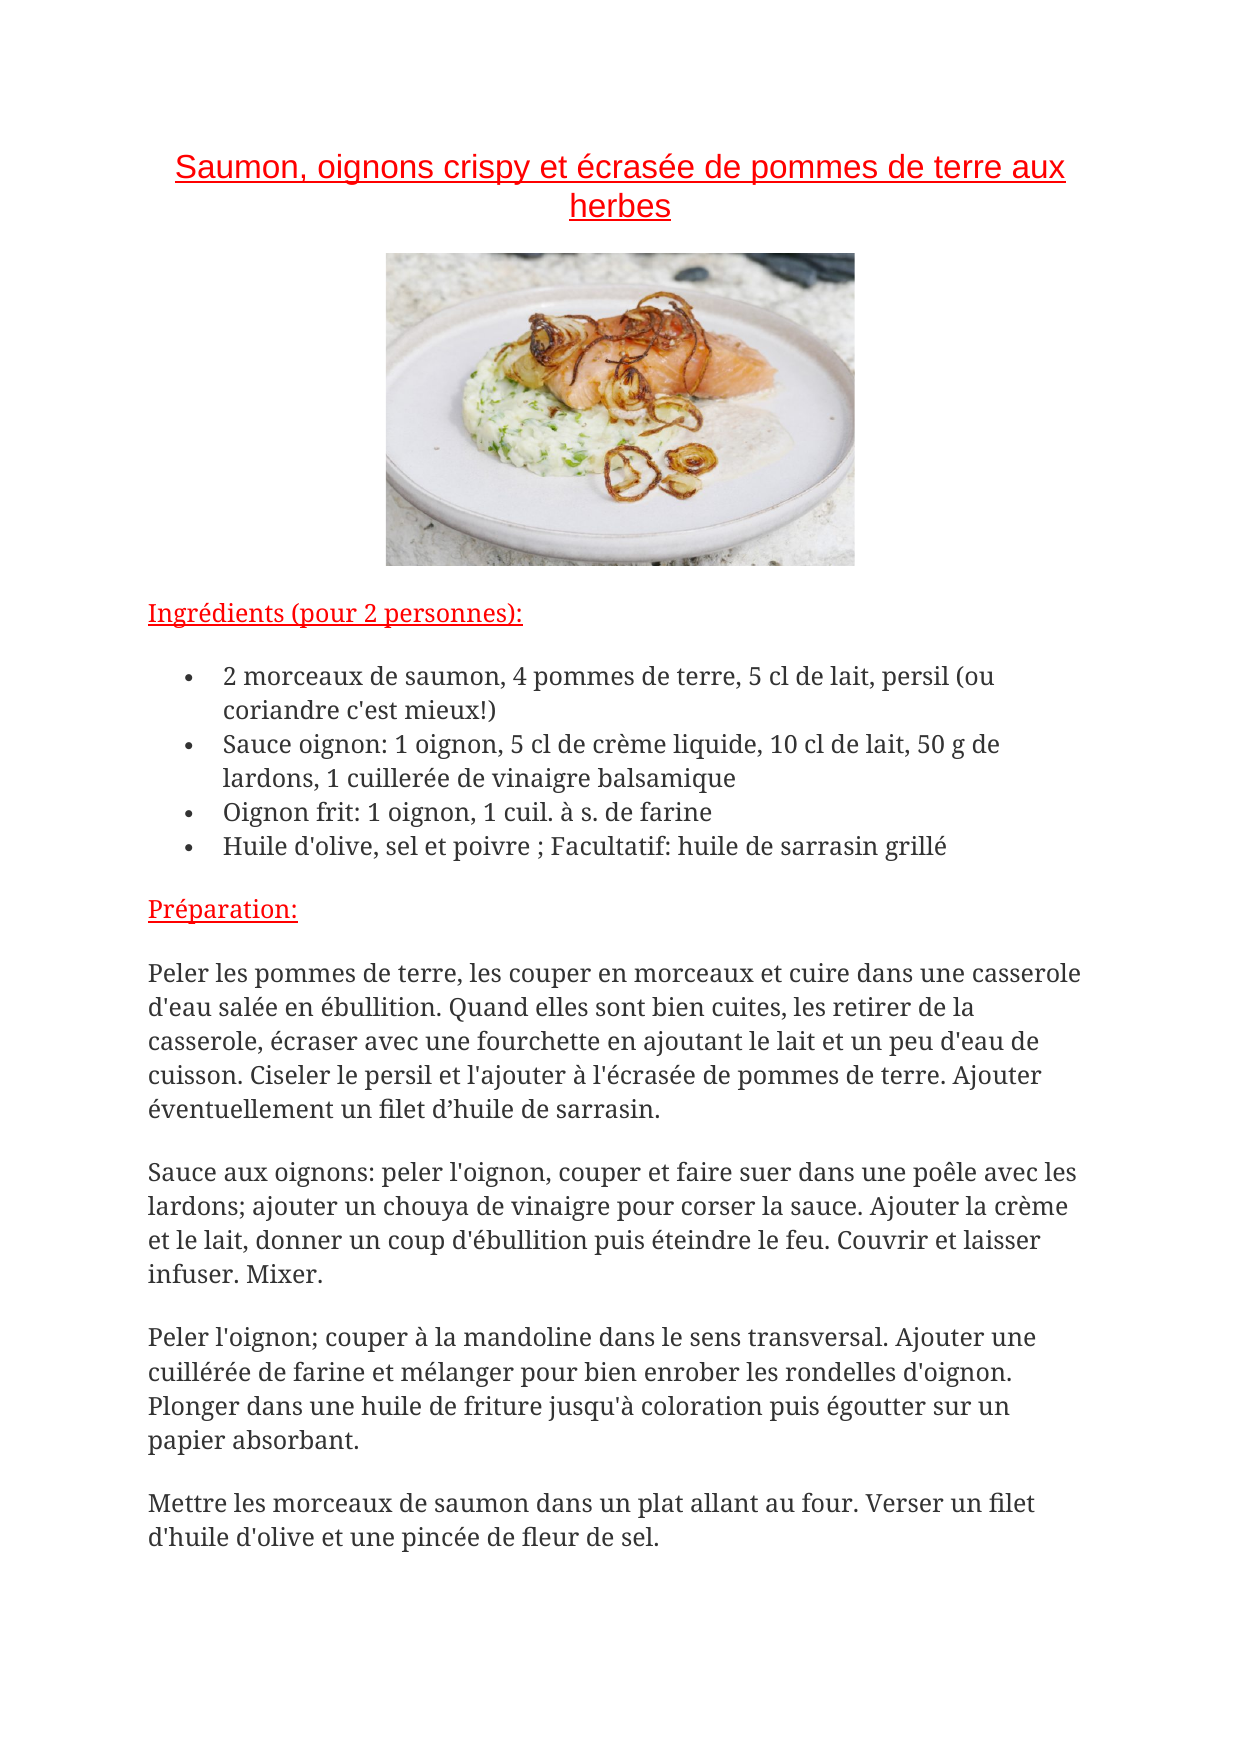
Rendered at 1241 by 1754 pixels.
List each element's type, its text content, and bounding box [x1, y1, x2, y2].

text Peler les pommes de terre, les couper en morceaux et cuire dans une casserole d'eau salée en ébullition. Quand elles sont bien cuites, les retirer de la casserole, écraser avec une fourchette en ajoutant le lait et un peu d'eau de cuisson. Ciseler le persil et l'ajouter à l'écrasée de pommes de terre. Ajouter éventuellement un filet d’huile de sarrasin. [148, 955, 1093, 1126]
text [148, 1486, 1093, 1554]
list 2 morceaux de saumon, 4 pommes de terre, 5 cl de lait, persil (ou coriandre c'est mieux!) [185, 658, 1093, 727]
text Ingrédients (pour 2 personnes): [148, 595, 1093, 629]
text Sauce aux oignons: peler l'oignon, couper et faire suer dans une poêle avec les lardons; ajouter un chouya de vinaigre pour corser la sauce. Ajouter la crème et le lait, donner un coup d'ébullition puis éteindre le feu. Couvrir et laisser infuser. Mixer. [148, 1155, 1093, 1291]
text Préparation: [148, 892, 1093, 926]
list Sauce oignon: 1 oignon, 5 cl de crème liquide, 10 cl de lait, 50 g de lardons, 1 cuillerée de vinaigre balsamique [185, 727, 1093, 795]
list Oignon frit: 1 oignon, 1 cuil. à s. de farine [185, 795, 1093, 829]
text Saumon, oignons crispy et écrasée de pommes de terre aux herbes [148, 148, 1093, 224]
picture [385, 253, 855, 566]
text Peler l'oignon; couper à la mandoline dans le sens transversal. Ajouter une cuillérée de farine et mélanger pour bien enrober les rondelles d'oignon. Plonger dans une huile de friture jusqu'à coloration puis égoutter sur un papier absorbant. [148, 1320, 1093, 1456]
list Huile d'olive, sel et poivre ; Facultatif: huile de sarrasin grillé [185, 829, 1093, 863]
